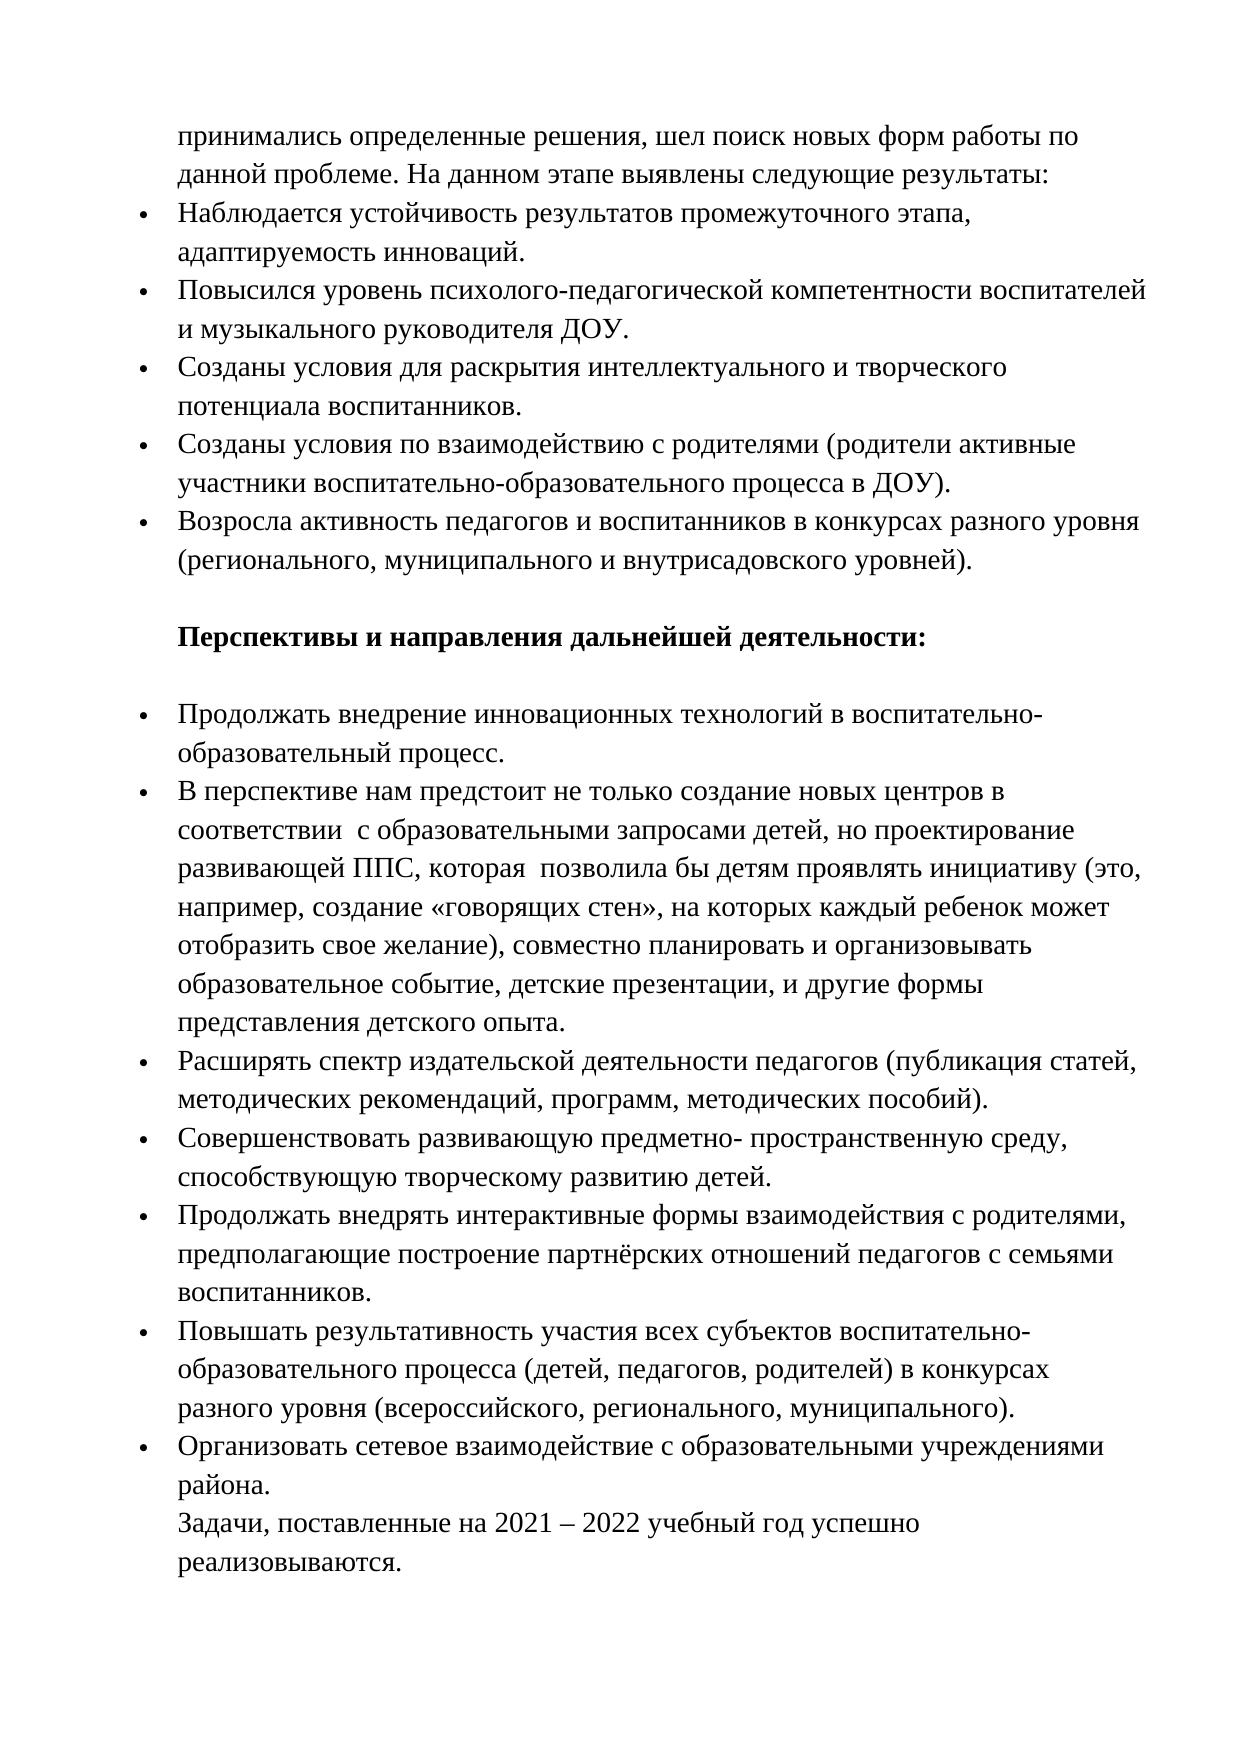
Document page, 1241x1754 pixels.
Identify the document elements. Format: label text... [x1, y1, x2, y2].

list Повысился уровень психолого-педагогической компетентности воспитателей и музыкального руководителя ДОУ. [140, 272, 1152, 344]
list Совершенствовать развивающую предметно- пространственную среду, способствующую творческому развитию детей. [140, 1120, 1152, 1192]
list Возросла активность педагогов и воспитанников в конкурсах разного уровня (регионального, муниципального и внутрисадовского уровней). [140, 503, 1152, 576]
list Наблюдается устойчивость результатов промежуточного этапа, адаптируемость инноваций. [140, 195, 1152, 267]
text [177, 118, 1152, 190]
list Расширять спектр издательской деятельности педагогов (публикация статей, методических рекомендаций, программ, методических пособий). [140, 1043, 1152, 1115]
list В перспективе нам предстоит не только создание новых центров в соответствии с образовательными запросами детей, но проектирование развивающей ППС, которая позволила бы детям проявлять инициативу (это, например, создание «говорящих стен», на которых каждый ребенок может отобразить свое желание), совместно планировать и организовывать образовательное событие, детские презентации, и другие формы представления детского опыта. [140, 773, 1152, 1038]
list Организовать сетевое взаимодействие с образовательными учреждениями района. [140, 1428, 1152, 1501]
list Повышать результативность участия всех субъектов воспитательно-образовательного процесса (детей, педагогов, родителей) в конкурсах разного уровня (всероссийского, регионального, муниципального). [140, 1313, 1152, 1423]
list Созданы условия по взаимодействию с родителями (родители активные участники воспитательно-образовательного процесса в ДОУ). [140, 426, 1152, 498]
list Продолжать внедрение инновационных технологий в воспитательно-образовательный процесс. [140, 696, 1152, 768]
text Задачи, поставленные на 2021 – 2022 учебный год успешно реализовываются. [177, 1506, 1152, 1578]
list Созданы условия для раскрытия интеллектуального и творческого потенциала воспитанников. [140, 349, 1152, 421]
list Продолжать внедрять интерактивные формы взаимодействия с родителями, предполагающие построение партнёрских отношений педагогов с семьями воспитанников. [140, 1197, 1152, 1308]
text Перспективы и направления дальнейшей деятельности: [177, 619, 1152, 653]
